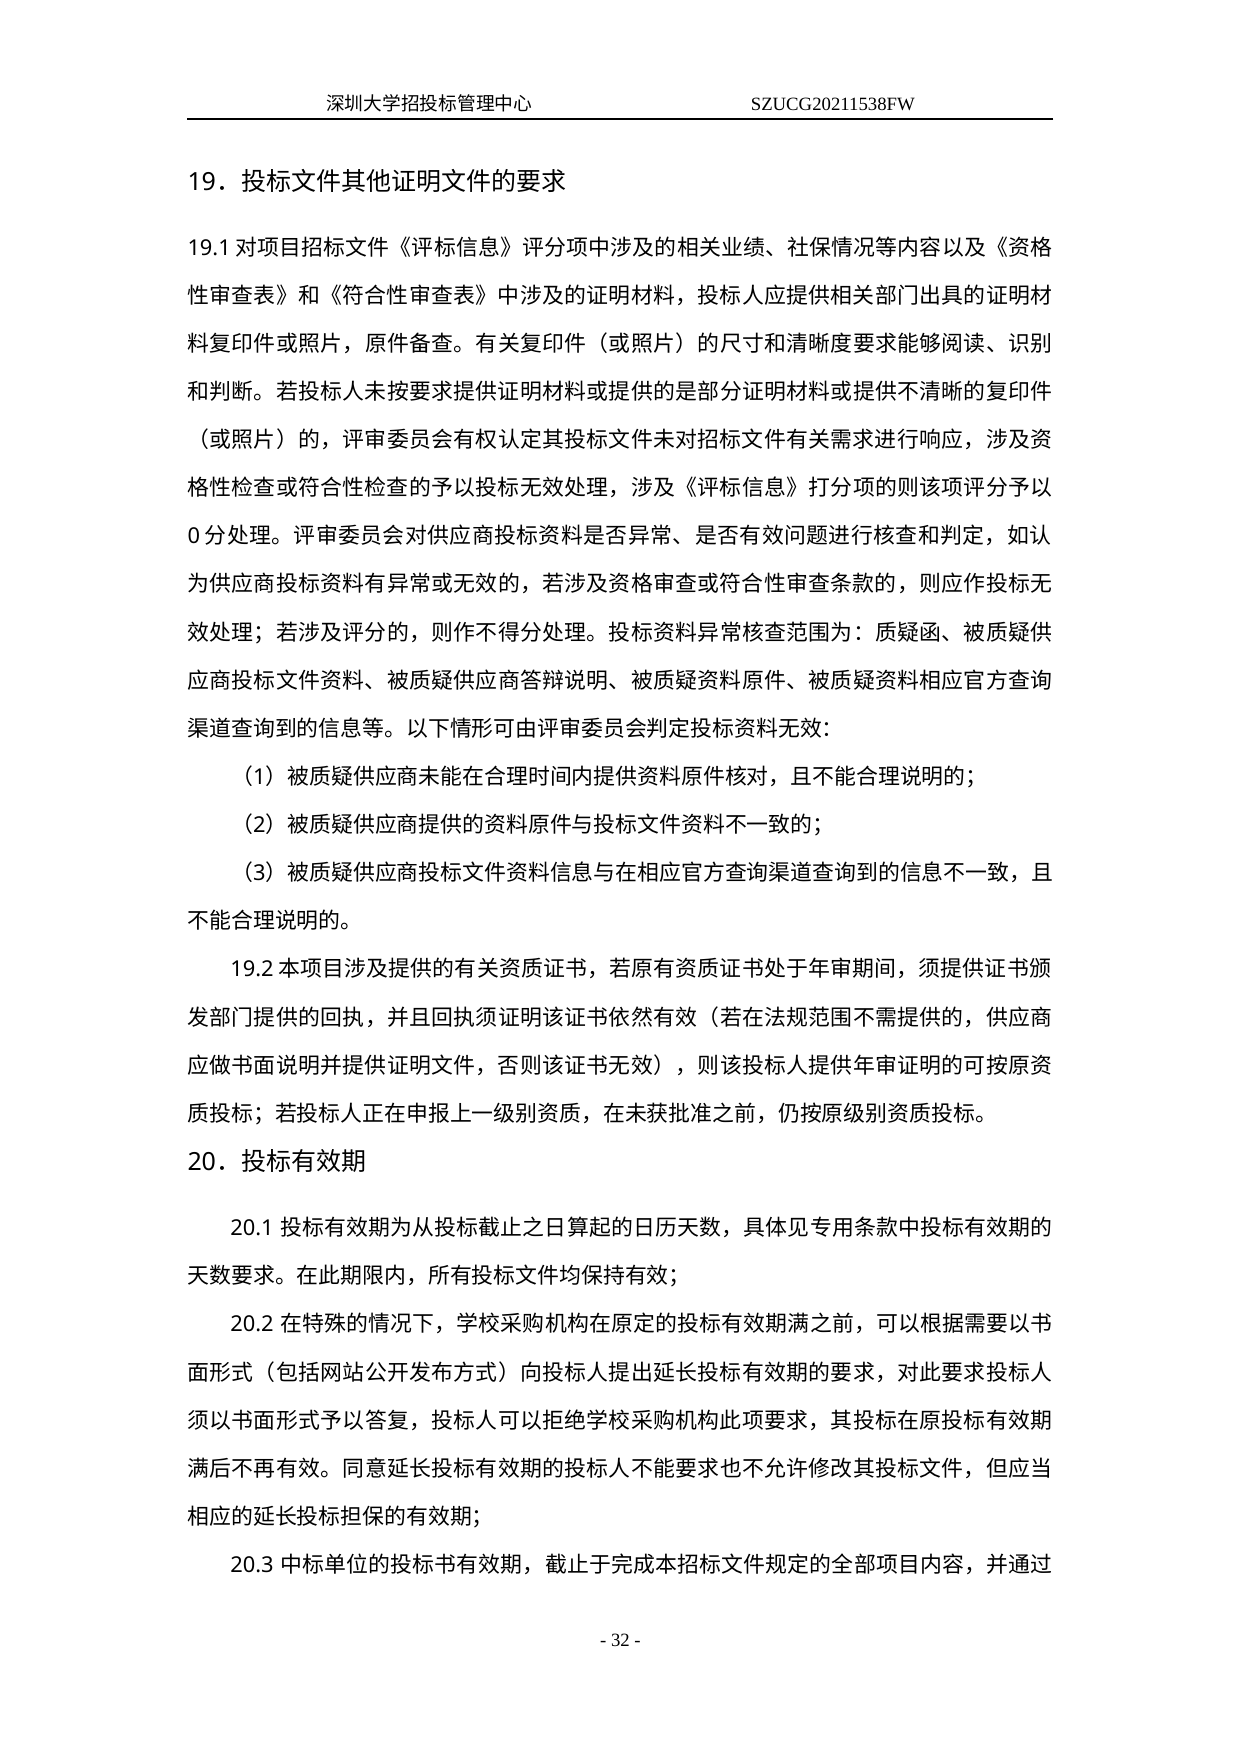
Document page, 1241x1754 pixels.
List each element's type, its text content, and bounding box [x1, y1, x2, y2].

text 20．投标有效期 [187, 1136, 1053, 1184]
text 19．投标文件其他证明文件的要求 [187, 155, 1053, 203]
text 19.2本项目涉及提供的有关资质证书，若原有资质证书处于年审期间，须提供证书颁发部门提供的回执，并且回执须证明该证书依然有效（若在法规范围不需提供的，供应商应做书面说明并提供证明文件，否则该证书无效），则该投标人提供年审证明的可按原资质投标；若投标人正在申报上一级别资质，在未获批准之前，仍按原级别资质投标。 [187, 943, 1053, 1136]
text 20.2 在特殊的情况下，学校采购机构在原定的投标有效期满之前，可以根据需要以书面形式（包括网站公开发布方式）向投标人提出延长投标有效期的要求，对此要求投标人须以书面形式予以答复，投标人可以拒绝学校采购机构此项要求，其投标在原投标有效期满后不再有效。同意延长投标有效期的投标人不能要求也不允许修改其投标文件，但应当相应的延长投标担保的有效期； [187, 1298, 1053, 1539]
text （3）被质疑供应商投标文件资料信息与在相应官方查询渠道查询到的信息不一致，且不能合理说明的。 [187, 847, 1053, 943]
text （1）被质疑供应商未能在合理时间内提供资料原件核对，且不能合理说明的； [187, 751, 1053, 799]
text 20.1 投标有效期为从投标截止之日算起的日历天数，具体见专用条款中投标有效期的天数要求。在此期限内，所有投标文件均保持有效； [187, 1202, 1053, 1298]
text 19.1对项目招标文件《评标信息》评分项中涉及的相关业绩、社保情况等内容以及《资格性审查表》和《符合性审查表》中涉及的证明材料，投标人应提供相关部门出具的证明材料复印件或照片，原件备查。有关复印件（或照片）的尺寸和清晰度要求能够阅读、识别和判断。若投标人未按要求提供证明材料或提供的是部分证明材料或提供不清晰的复印件（或照片）的，评审委员会有权认定其投标文件未对招标文件有关需求进行响应，涉及资格性检查或符合性检查的予以投标无效处理，涉及《评标信息》打分项的则该项评分予以0分处理。评审委员会对供应商投标资料是否异常、是否有效问题进行核查和判定，如认为供应商投标资料有异常或无效的，若涉及资格审查或符合性审查条款的，则应作投标无效处理；若涉及评分的，则作不得分处理。投标资料异常核查范围为：质疑函、被质疑供应商投标文件资料、被质疑供应商答辩说明、被质疑资料原件、被质疑资料相应官方查询渠道查询到的信息等。以下情形可由评审委员会判定投标资料无效： [187, 221, 1053, 751]
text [187, 1539, 1053, 1587]
text （2）被质疑供应商提供的资料原件与投标文件资料不一致的； [187, 799, 1053, 847]
